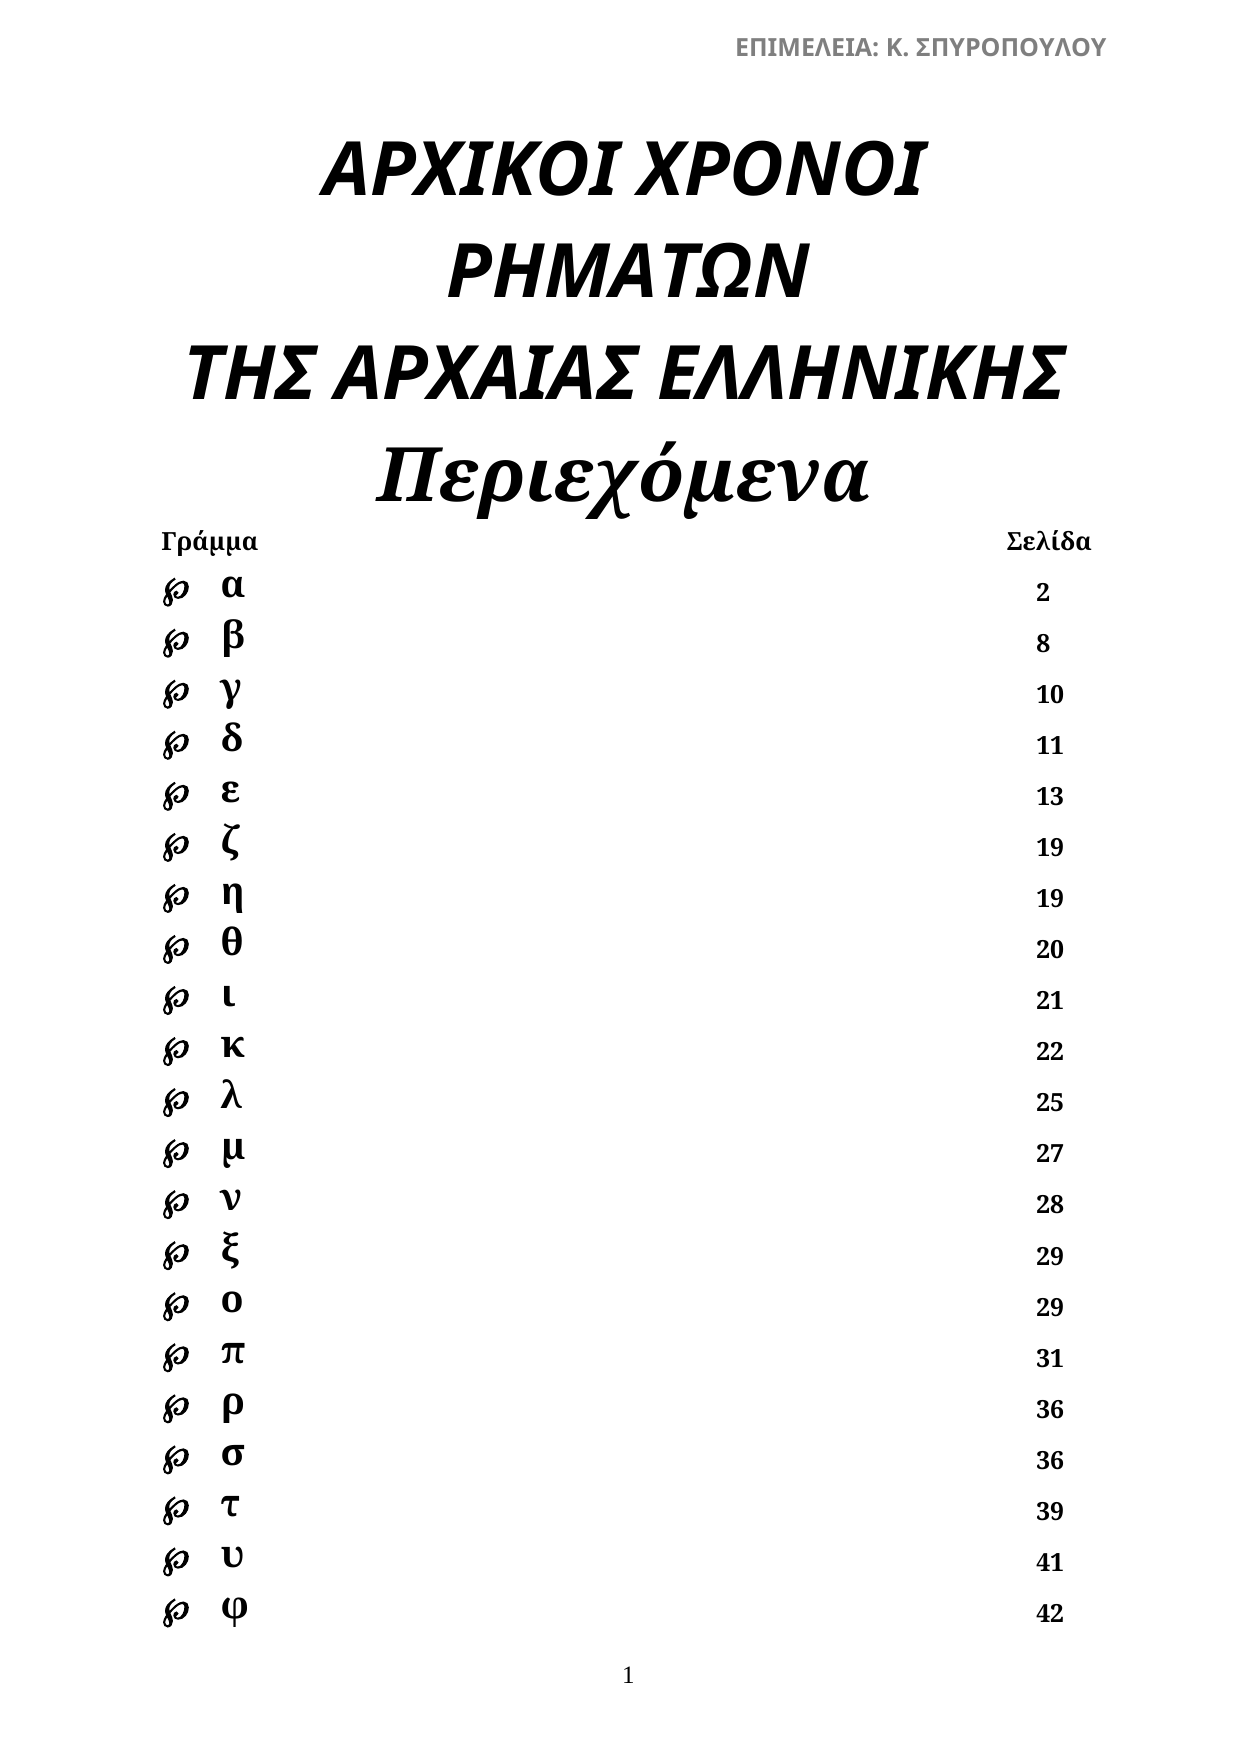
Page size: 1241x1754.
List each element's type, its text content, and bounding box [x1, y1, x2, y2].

text Περιεχόμενα [150, 421, 1106, 524]
table_cell ζ [150, 813, 1025, 864]
table_cell μ [150, 1119, 1025, 1170]
table_cell σ [150, 1425, 1025, 1476]
table_cell 42 [1025, 1579, 1106, 1629]
table_cell τ [150, 1476, 1025, 1527]
table_cell 36 [1025, 1374, 1106, 1425]
table_cell θ [150, 915, 1025, 966]
table_cell 19 [1025, 864, 1106, 915]
table_cell 31 [1025, 1323, 1106, 1374]
table_cell ρ [150, 1374, 1025, 1425]
table_cell β [150, 609, 1025, 660]
table_cell 19 [1025, 813, 1106, 864]
table_cell 25 [1025, 1068, 1106, 1119]
table_cell ο [150, 1272, 1025, 1323]
table_cell φ [150, 1579, 1025, 1629]
table_cell 41 [1025, 1528, 1106, 1578]
table_cell 8 [1025, 609, 1106, 660]
text ΤΗΣ ΑΡΧΑΙΑΣ ΕΛΛΗΝΙΚΗΣ [150, 319, 1106, 421]
table_cell α [150, 558, 1025, 609]
table_cell 11 [1025, 711, 1106, 762]
table_header Σελίδα [995, 524, 1106, 558]
table_cell ν [150, 1170, 1025, 1221]
table_cell 13 [1025, 762, 1106, 813]
table_cell 29 [1025, 1221, 1106, 1272]
table_cell 29 [1025, 1272, 1106, 1323]
table_cell 22 [1025, 1017, 1106, 1068]
table_cell 20 [1025, 915, 1106, 966]
table_cell ι [150, 966, 1025, 1017]
table_cell η [150, 864, 1025, 915]
table_cell υ [150, 1528, 1025, 1578]
table_cell 36 [1025, 1425, 1106, 1476]
table_cell ε [150, 762, 1025, 813]
table_cell γ [150, 660, 1025, 711]
table_cell κ [150, 1017, 1025, 1068]
table_cell δ [150, 711, 1025, 762]
table_cell 39 [1025, 1476, 1106, 1527]
table_cell λ [150, 1068, 1025, 1119]
table_cell 28 [1025, 1170, 1106, 1221]
text ΑΡΧΙΚΟΙ ΧΡΟΝΟΙ ΡΗΜΑΤΩΝ [150, 115, 1106, 319]
table_header Γράμμα [150, 524, 995, 558]
table_cell 2 [1025, 558, 1106, 609]
table_cell 27 [1025, 1119, 1106, 1170]
table_cell 10 [1025, 660, 1106, 711]
table_cell ξ [150, 1221, 1025, 1272]
table_cell π [150, 1323, 1025, 1374]
table_cell 21 [1025, 966, 1106, 1017]
